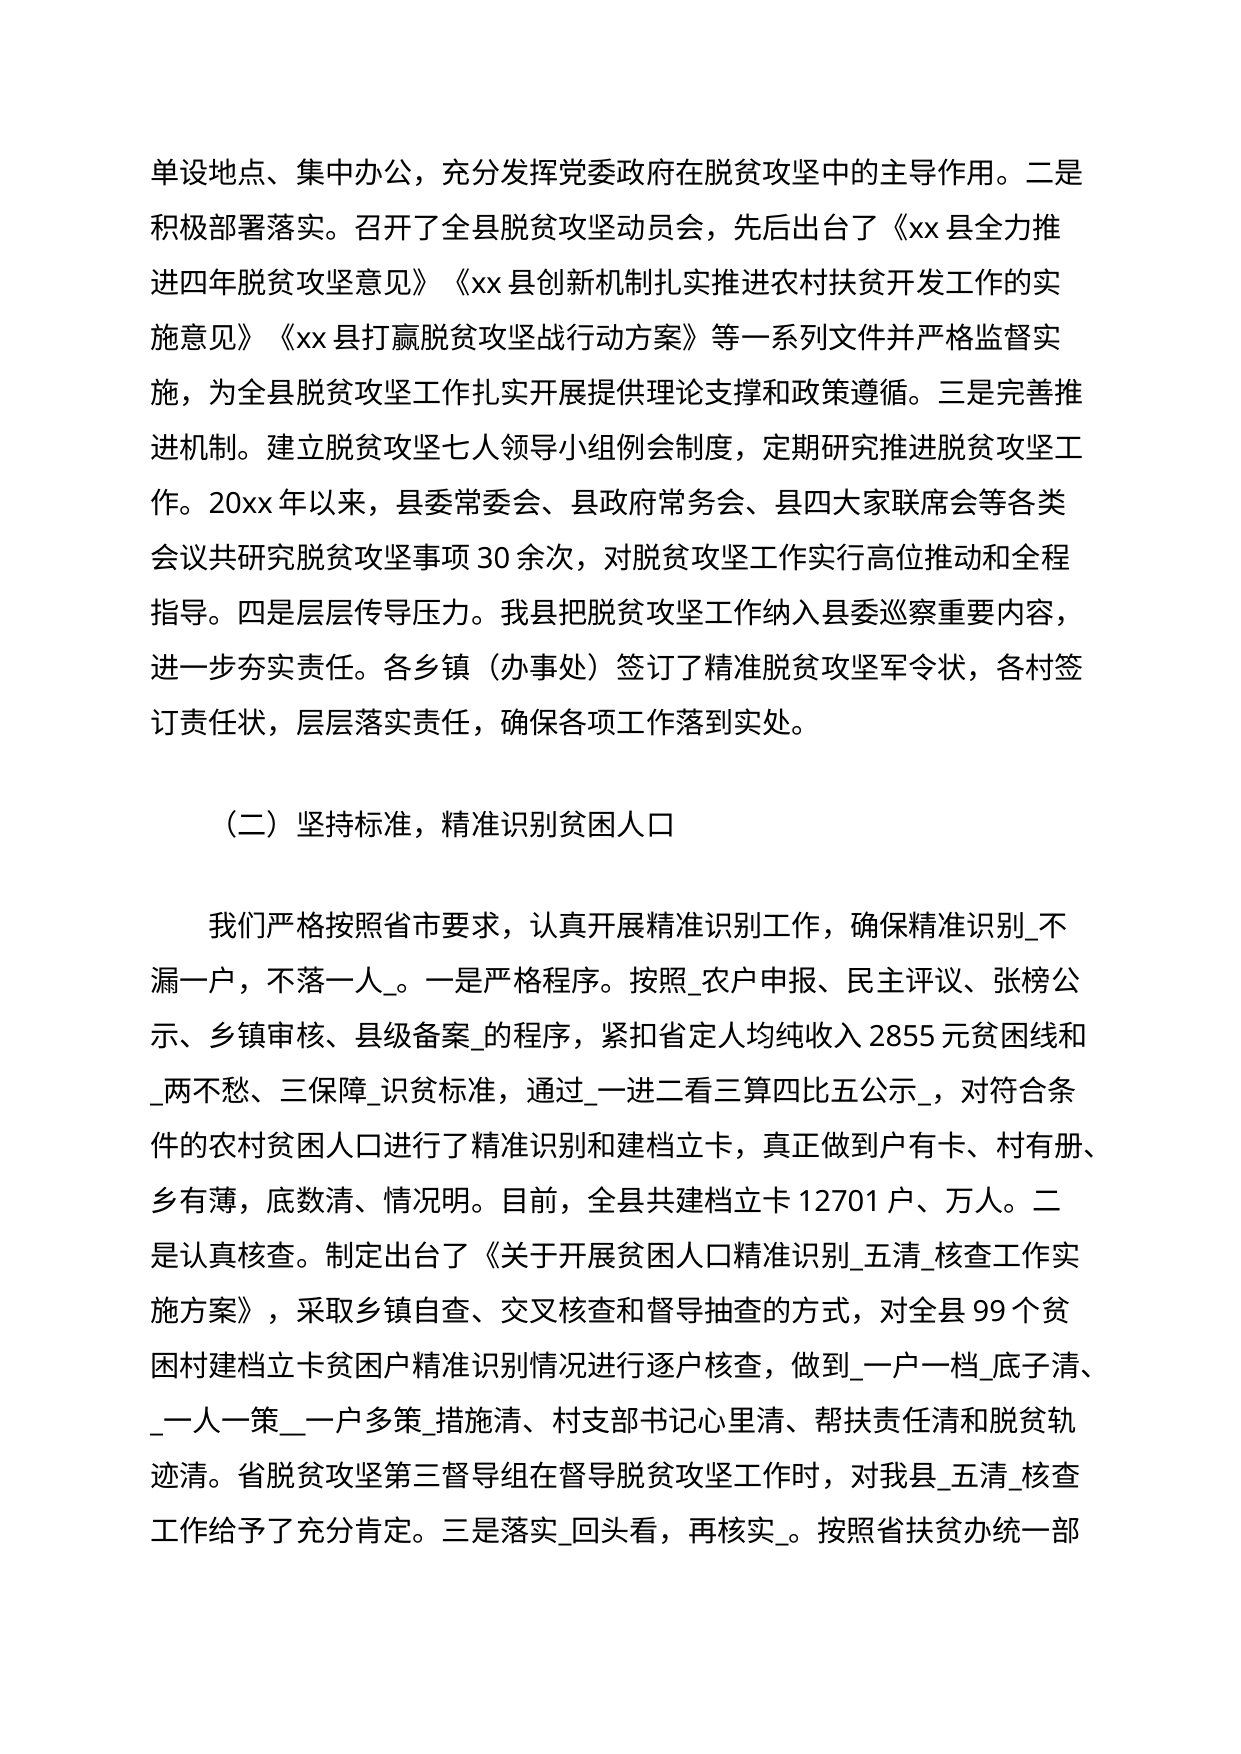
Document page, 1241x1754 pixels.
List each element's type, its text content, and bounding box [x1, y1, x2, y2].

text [150, 903, 1090, 1550]
text （二）坚持标准，精准识别贫困人口 [150, 801, 1090, 843]
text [150, 150, 1090, 742]
